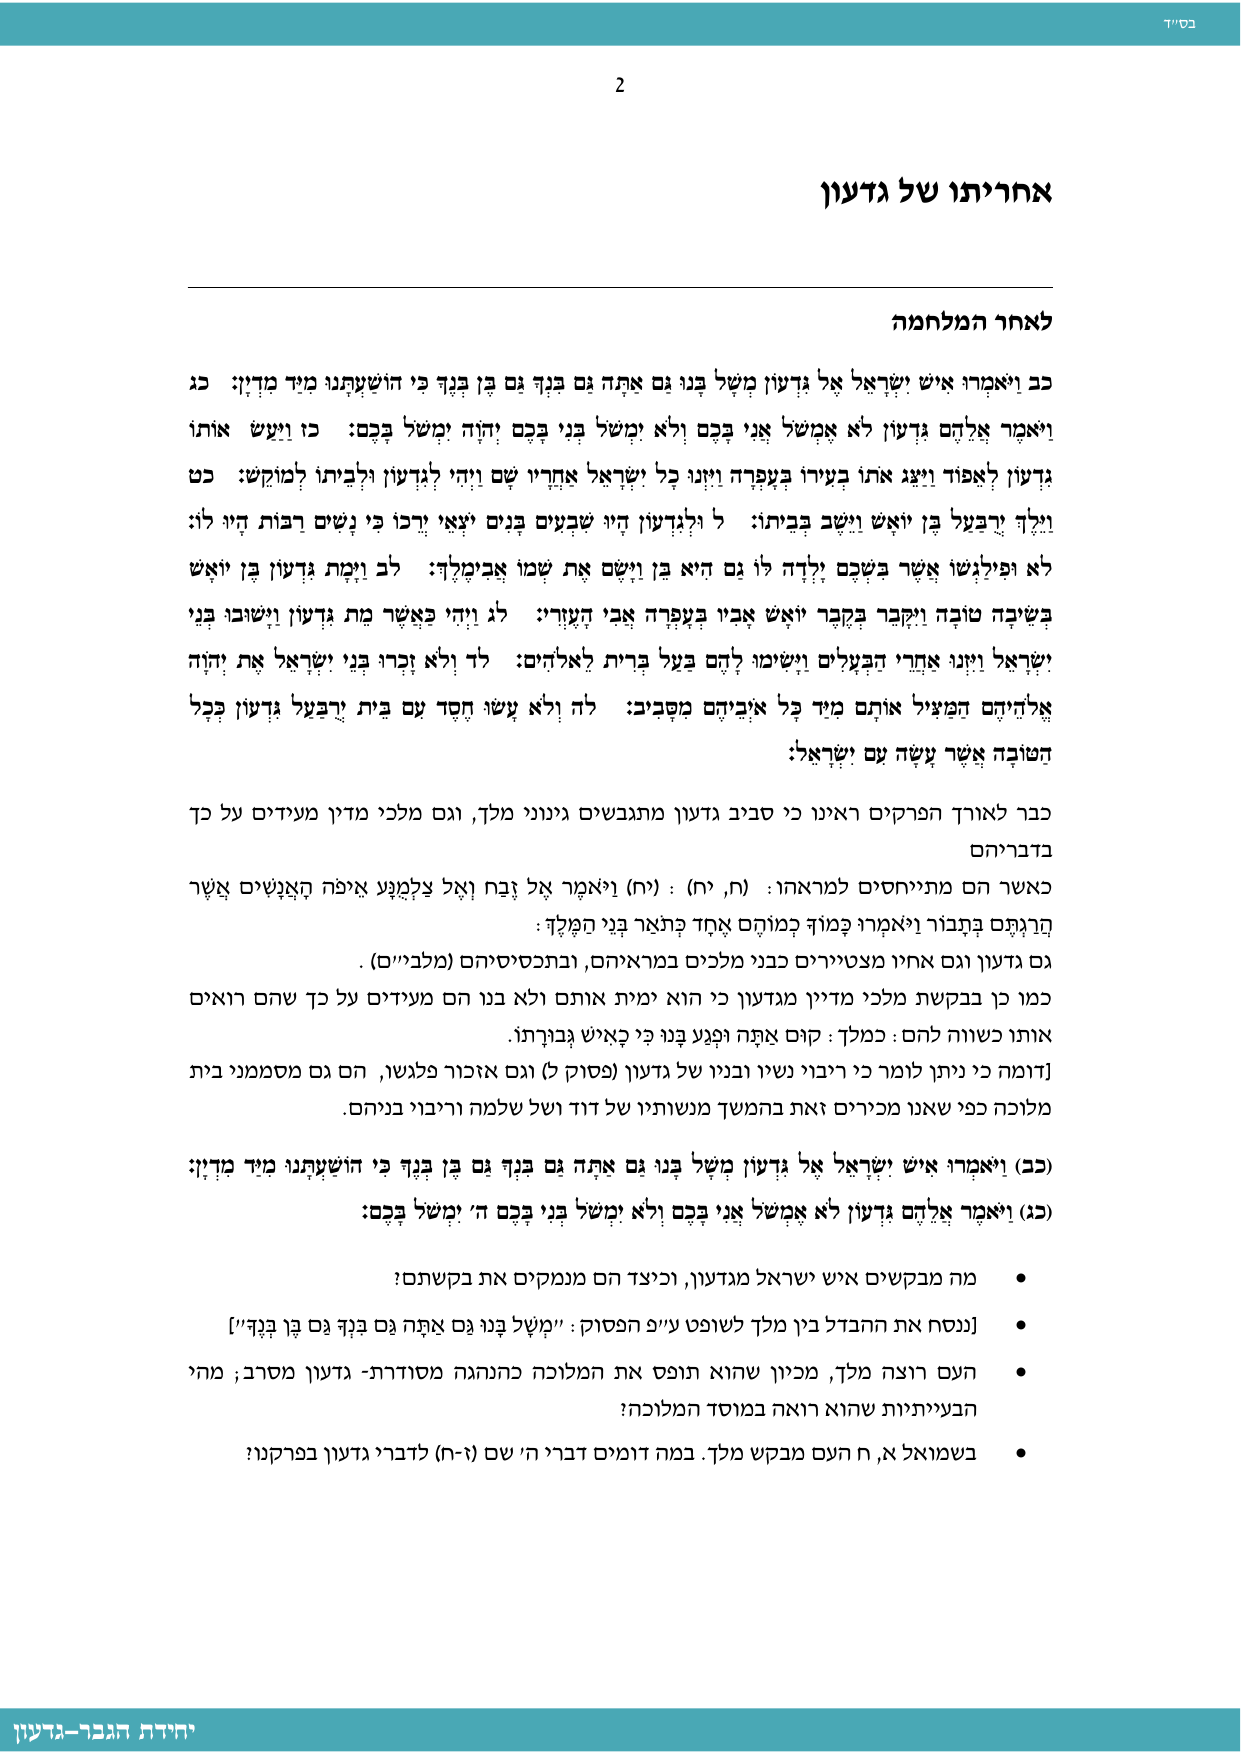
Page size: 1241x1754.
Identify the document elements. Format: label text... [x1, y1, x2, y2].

text גם גדעון וגם אחיו מצטיירים כבני מלכים במראיהם, ובתכסיסיהם (מלבי"ם) . [187, 950, 1053, 974]
list בשמואל א, ח העם מבקש מלך. במה דומים דברי ה' שם (ז-ח) לדברי גדעון בפרקנו? [187, 1435, 1015, 1466]
text כאשר הם מתייחסים למראהו: (ח, יח) : (יח) וַיֹּאמֶר אֶל זֶבַח וְאֶל צַלְמֻנָּע אֵיפֹה הָאֲנָשִׁים אֲשֶׁר הֲרַגְתֶּם בְּתָבוֹר וַיֹּאמְרוּ כָּמוֹךָ כְמוֹהֶם אֶחָד כְּתֹאַר בְּנֵי הַמֶּלֶךְ: [187, 876, 1053, 938]
list מה מבקשים איש ישראל מגדעון, וכיצד הם מנמקים את בקשתם? [187, 1260, 1015, 1292]
subtitle אחריתו של גדעון [187, 175, 1053, 212]
text כמו כן בבקשת מלכי מדיין מגדעון כי הוא ימית אותם ולא בנו הם מעידים על כך שהם רואים אותו כשווה להם: כמלך: קוּם אַתָּה וּפְגַע בָּנוּ כִּי כָאִישׁ גְּבוּרָתוֹ. [187, 987, 1053, 1048]
text כבר לאורך הפרקים ראינו כי סביב גדעון מתגבשים גינוני מלך, וגם מלכי מדין מעידים על כך בדבריהם [187, 802, 1053, 864]
list העם רוצה מלך, מכיון שהוא תופס את המלוכה כהנהגה מסודרת- גדעון מסרב; מהי הבעייתיות שהוא רואה במוסד המלוכה? [187, 1354, 1015, 1422]
text לאחר המלחמה [187, 288, 1053, 337]
list [ננסח את ההבדל בין מלך לשופט ע"פ הפסוק: "מְשָׁל בָּנוּ גַּם אַתָּה גַּם בִּנְךָ גַּם בֶּן בְּנֶךָ"] [187, 1307, 1015, 1339]
text [דומה כי ניתן לומר כי ריבוי נשיו ובניו של גדעון (פסוק ל) וגם אזכור פלגשו, הם גם מסממני בית מלוכה כפי שאנו מכירים זאת בהמשך מנשותיו של דוד ושל שלמה וריבוי בניהם. [187, 1061, 1053, 1122]
text כב וַיֹּאמְרוּ אִישׁ יִשְׂרָאֵל אֶל גִּדְעוֹן מְשָׁל בָּנוּ גַּם אַתָּה גַּם בִּנְךָ גַּם בֶּן בְּנֶךָ כִּי הוֹשַׁעְתָּנוּ מִיַּד מִדְיָן: כג וַיֹּאמֶר אֲלֵהֶם גִּדְעוֹן לֹא אֶמְשֹׁל אֲנִי בָּכֶם וְלֹא יִמְשֹׁל בְּנִי בָּכֶם יְהֹוָה יִמְשֹׁל בָּכֶם: כז וַיַּעַשׂ אוֹתוֹ גִדְעוֹן לְאֵפוֹד וַיַּצֵּג אֹתוֹ בְעִירוֹ בְּעָפְרָה וַיִּזְנוּ כָל יִשְׂרָאֵל אַחֲרָיו שָׁם וַיְהִי לְגִדְעוֹן וּלְבֵיתוֹ לְמוֹקֵשׁ: כט וַיֵּלֶךְ יְרֻבַּעַל בֶּן יוֹאָשׁ וַיֵּשֶׁב בְּבֵיתוֹ: ל וּלְגִדְעוֹן הָיוּ שִׁבְעִים בָּנִים יֹצְאֵי יְרֵכוֹ כִּי נָשִׁים רַבּוֹת הָיוּ לוֹ: לא וּפִילַגְשׁוֹ אֲשֶׁר בִּשְׁכֶם יָלְדָה לּוֹ גַם הִיא בֵּן וַיָּשֶׂם אֶת שְׁמוֹ אֲבִימֶלֶךְ: לב וַיָּמָת גִּדְעוֹן בֶּן יוֹאָשׁ בְּשֵׂיבָה טוֹבָה וַיִּקָּבֵר בְּקֶבֶר יוֹאָשׁ אָבִיו בְּעָפְרָה אֲבִי הָעֶזְרִי: לג וַיְהִי כַּאֲשֶׁר מֵת גִּדְעוֹן וַיָּשׁוּבוּ בְּנֵי יִשְׂרָאֵל וַיִּזְנוּ אַחֲרֵי הַבְּעָלִים וַיָּשִׂימוּ לָהֶם בַּעַל בְּרִית לֵאלֹהִים: לד וְלֹא זָכְרוּ בְּנֵי יִשְׂרָאֵל אֶת יְהֹוָה אֱלֹהֵיהֶם הַמַּצִּיל אוֹתָם מִיַּד כָּל אֹיְבֵיהֶם מִסָּבִיב: לה וְלֹא עָשׂוּ חֶסֶד עִם בֵּית יְרֻבַּעַל גִּדְעוֹן כְּכָל הַטּוֹבָה אֲשֶׁר עָשָׂה עִם יִשְׂרָאֵל: [187, 368, 1053, 770]
text (כב) וַיֹּאמְרוּ אִישׁ יִשְׂרָאֵל אֶל גִּדְעוֹן מְשָׁל בָּנוּ גַּם אַתָּה גַּם בִּנְךָ גַּם בֶּן בְּנֶךָ כִּי הוֹשַׁעְתָּנוּ מִיַּד מִדְיָן: (כג) וַיֹּאמֶר אֲלֵהֶם גִּדְעוֹן לֹא אֶמְשֹׁל אֲנִי בָּכֶם וְלֹא יִמְשֹׁל בְּנִי בָּכֶם ה' יִמְשֹׁל בָּכֶם: [187, 1151, 1053, 1228]
